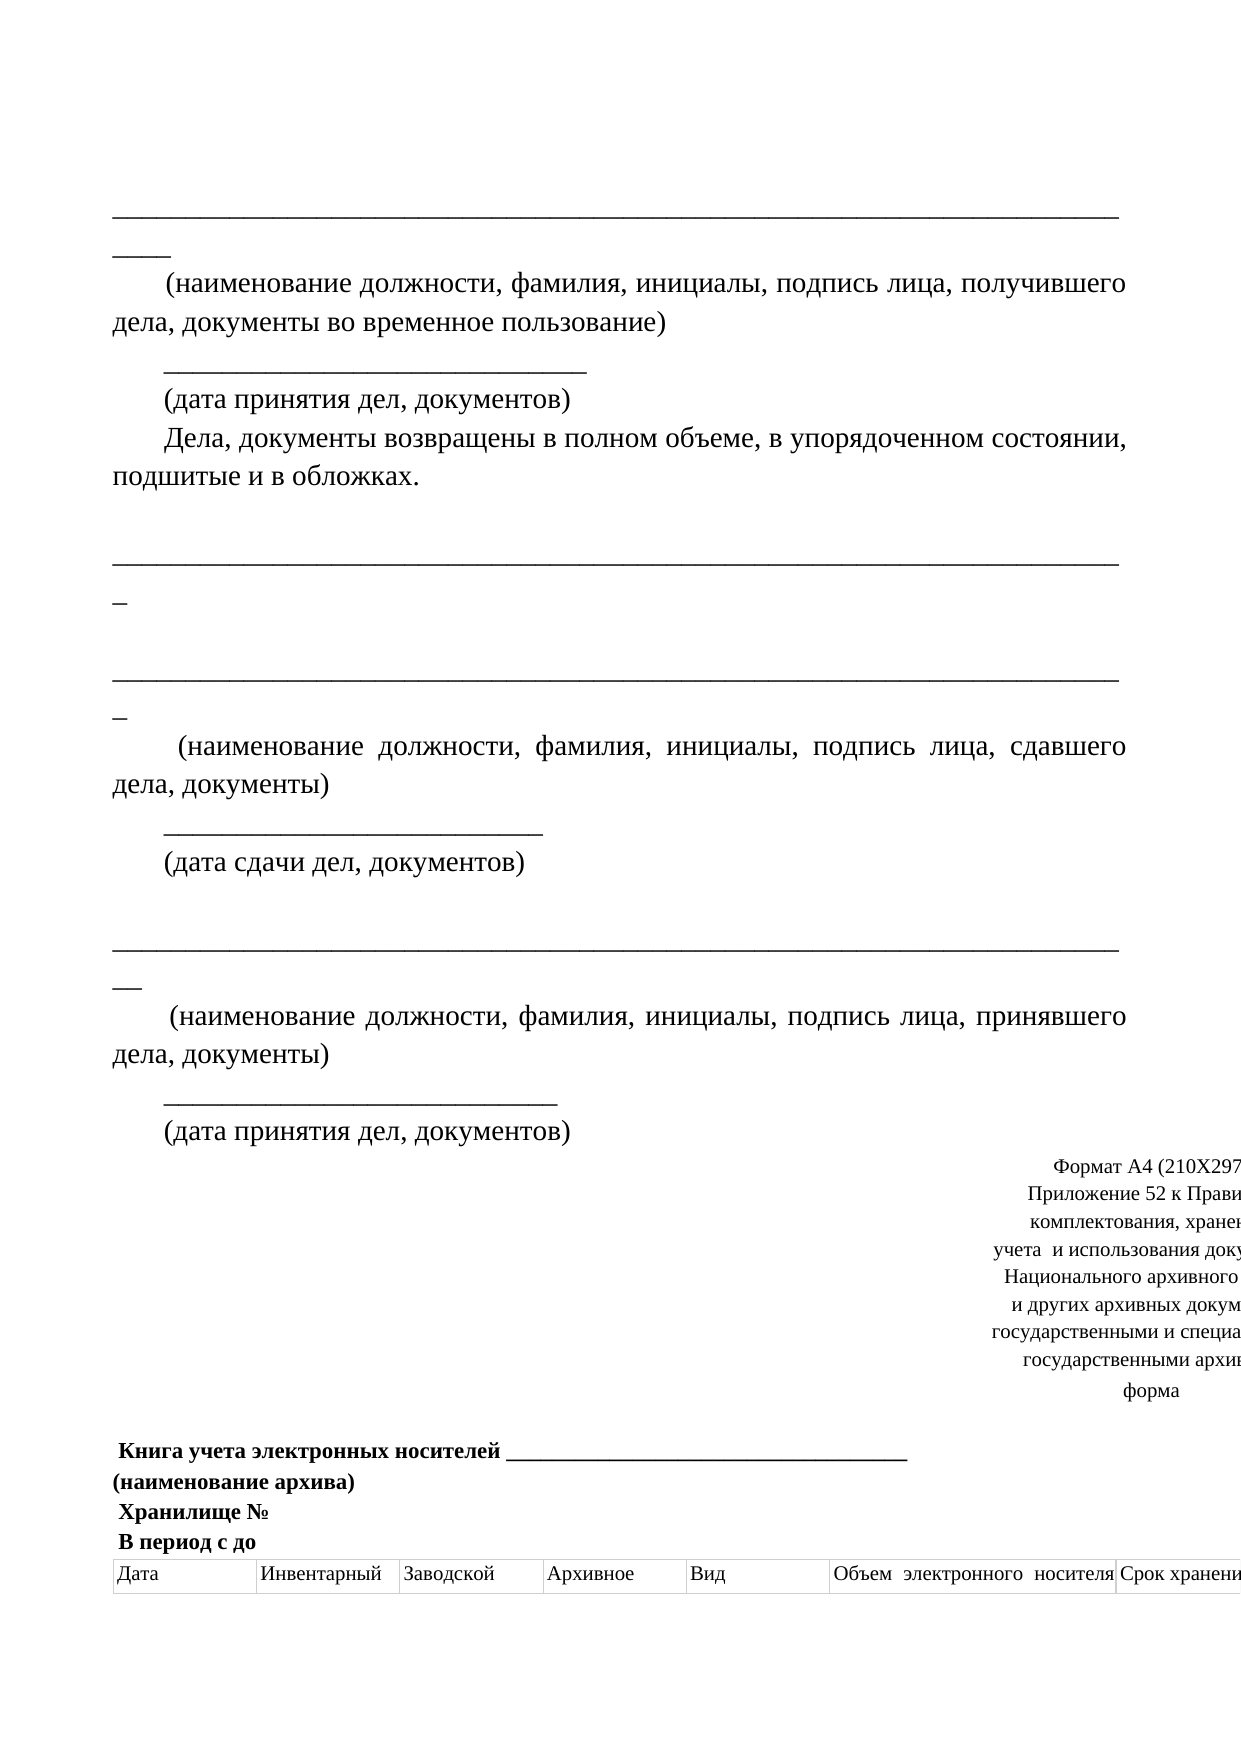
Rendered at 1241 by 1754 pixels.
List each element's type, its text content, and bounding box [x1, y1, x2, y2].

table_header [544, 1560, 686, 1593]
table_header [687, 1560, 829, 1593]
text ______________________________________________________________________ [112, 497, 1128, 607]
text _______________________________________________________________________ [112, 882, 1128, 993]
text (наименование должности, фамилия, инициалы, подпись лица, сдавшего дела, документы) [112, 728, 1128, 800]
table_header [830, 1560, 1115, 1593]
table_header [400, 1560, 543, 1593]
text __________________________ [112, 805, 1128, 839]
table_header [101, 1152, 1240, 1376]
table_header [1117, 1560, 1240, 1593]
text ______________________________________________________________________ [112, 612, 1128, 723]
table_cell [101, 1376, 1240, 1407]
text (дата принятия дел, документов) [112, 381, 1128, 415]
text _____________________________ [112, 343, 1128, 376]
text _________________________________________________________________________ [112, 150, 1128, 261]
text (наименование должности, фамилия, инициалы, подпись лица, принявшего дела, документы) [112, 998, 1128, 1070]
text (дата принятия дел, документов) [112, 1113, 1128, 1147]
text Книга учета электронных носителей ___________________________________ (наименование архива) [112, 1438, 1128, 1494]
text ___________________________ [112, 1075, 1128, 1108]
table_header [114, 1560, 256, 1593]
text (наименование должности, фамилия, инициалы, подпись лица, получившего дела, документы во временное пользование) [112, 266, 1128, 338]
text В период с до [112, 1528, 1128, 1554]
text Хранилище № [112, 1498, 1128, 1524]
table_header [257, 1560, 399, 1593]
text Дела, документы возвращены в полном объеме, в упорядоченном состоянии, подшитые и в обложках. [112, 420, 1128, 492]
text (дата сдачи дел, документов) [112, 844, 1128, 877]
